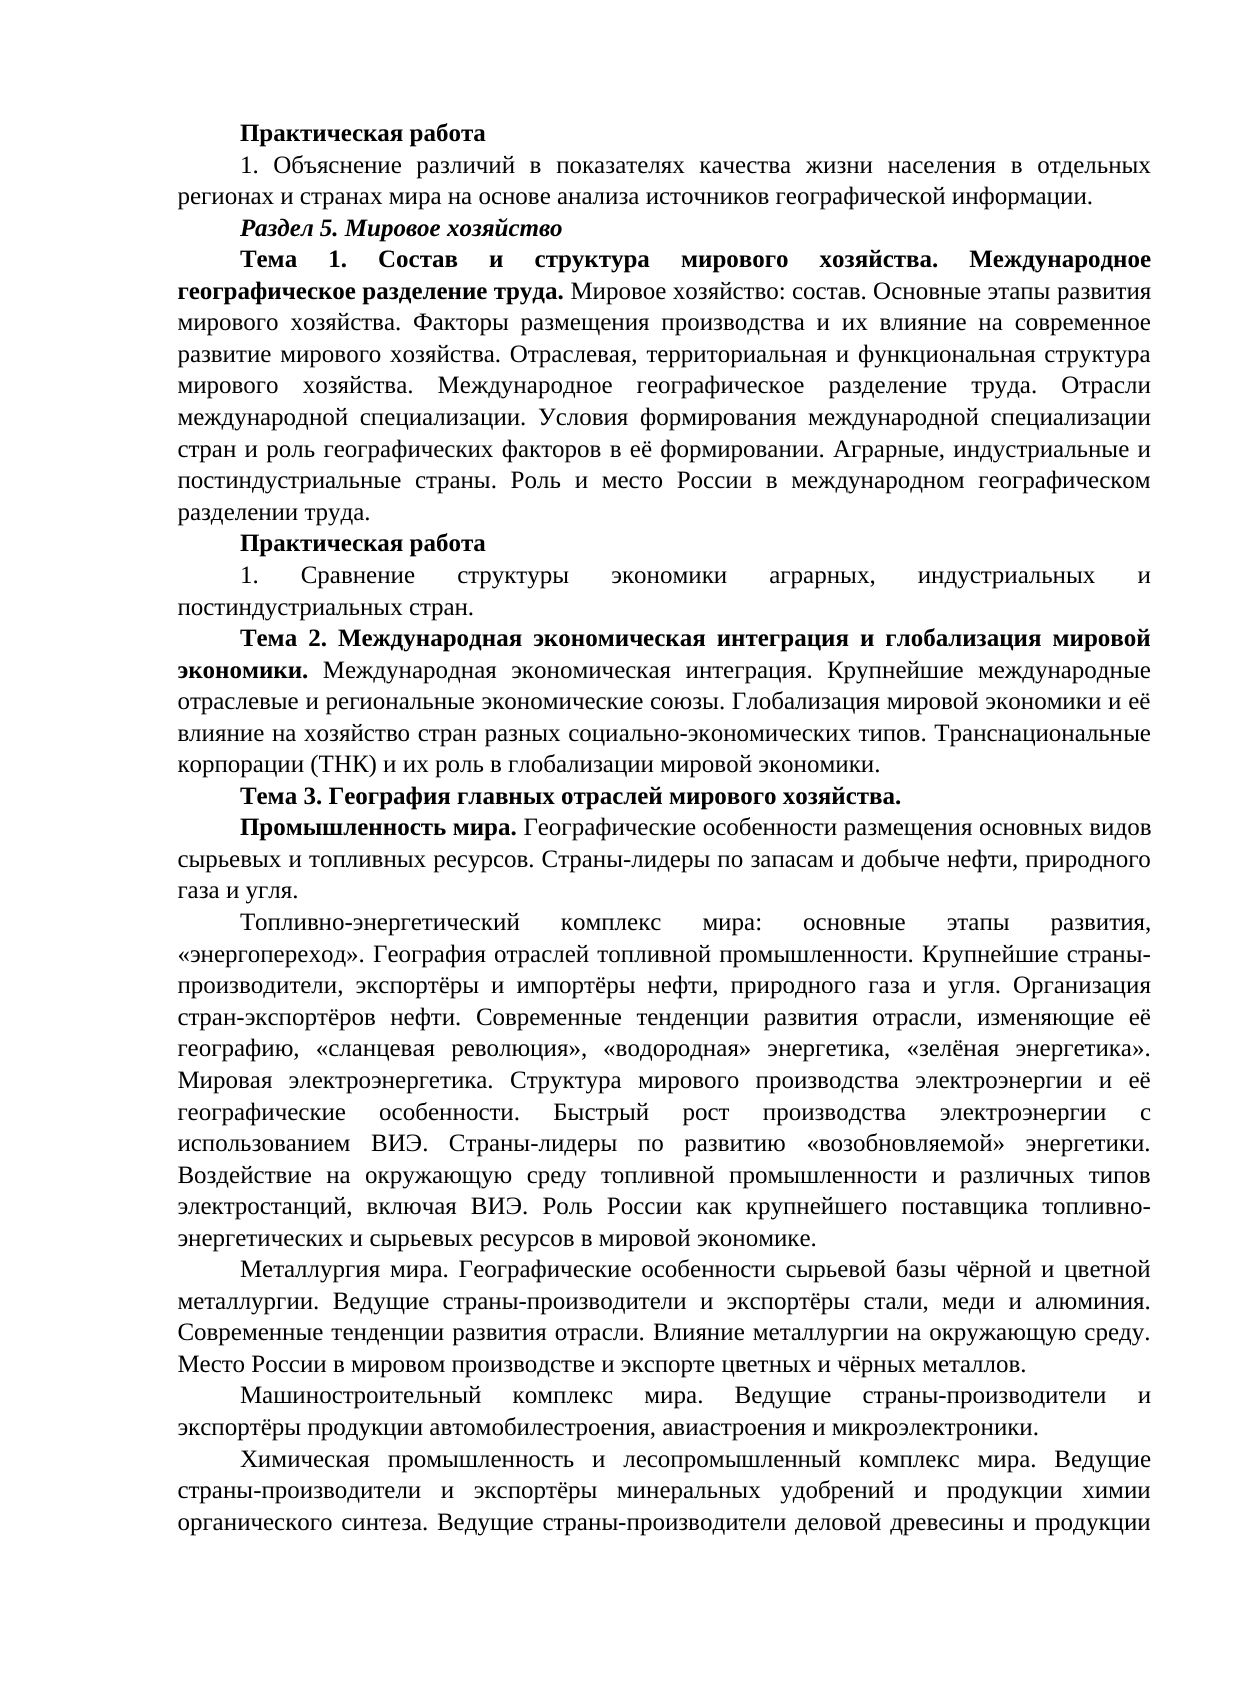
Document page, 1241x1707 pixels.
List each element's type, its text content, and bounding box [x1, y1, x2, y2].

text Металлургия мира. Географические особенности сырьевой базы чёрной и цветной металлургии. Ведущие страны-производители и экспортёры стали, меди и алюминия. Современные тенденции развития отрасли. Влияние металлургии на окружающую среду. Место России в мировом производстве и экспорте цветных и чёрных металлов. [177, 1254, 1152, 1378]
text Раздел 5. Мировое хозяйство [177, 213, 1152, 242]
text Топливно-энергетический комплекс мира: основные этапы развития, «энергопереход». География отраслей топливной промышленности. Крупнейшие страны-производители, экспортёры и импортёры нефти, природного газа и угля. Организация стран-экспортёров нефти. Современные тенденции развития отрасли, изменяющие её географию, «сланцевая революция», «водородная» энергетика, «зелёная энергетика». Мировая электроэнергетика. Структура мирового производства электроэнергии и её географические особенности. Быстрый рост производства электроэнергии с использованием ВИЭ. Страны-лидеры по развитию «возобновляемой» энергетики. Воздействие на окружающую среду топливной промышленности и различных типов электростанций, включая ВИЭ. Роль России как крупнейшего поставщика топливно-энергетических и сырьевых ресурсов в мировой экономике. [177, 907, 1152, 1252]
text Практическая работа [177, 118, 1152, 147]
text Тема 3. География главных отраслей мирового хозяйства. [177, 781, 1152, 810]
text Машиностроительный комплекс мира. Ведущие страны-производители и экспортёры продукции автомобилестроения, авиастроения и микроэлектроники. [177, 1381, 1152, 1441]
text Тема 2. Международная экономическая интеграция и глобализация мировой экономики. Международная экономическая интеграция. Крупнейшие международные отраслевые и региональные экономические союзы. Глобализация мировой экономики и её влияние на хозяйство стран разных социально-экономических типов. Транснациональные корпорации (ТНК) и их роль в глобализации мировой экономики. [177, 623, 1152, 778]
text 1. Объяснение различий в показателях качества жизни населения в отдельных регионах и странах мира на основе анализа источников географической информации. [177, 150, 1152, 210]
text 1. Сравнение структуры экономики аграрных, индустриальных и постиндустриальных стран. [177, 560, 1152, 620]
text Промышленность мира. Географические особенности размещения основных видов сырьевых и топливных ресурсов. Страны-лидеры по запасам и добыче нефти, природного газа и угля. [177, 812, 1152, 904]
text Тема 1. Состав и структура мирового хозяйства. Международное географическое разделение труда. Мировое хозяйство: состав. Основные этапы развития мирового хозяйства. Факторы размещения производства и их влияние на современное развитие мирового хозяйства. Отраслевая, территориальная и функциональная структура мирового хозяйства. Международное географическое разделение труда. Отрасли международной специализации. Условия формирования международной специализации стран и роль географических факторов в её формировании. Аграрные, индустриальные и постиндустриальные страны. Роль и место России в международном географическом разделении труда. [177, 244, 1152, 526]
text Практическая работа [177, 528, 1152, 557]
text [177, 1444, 1152, 1536]
